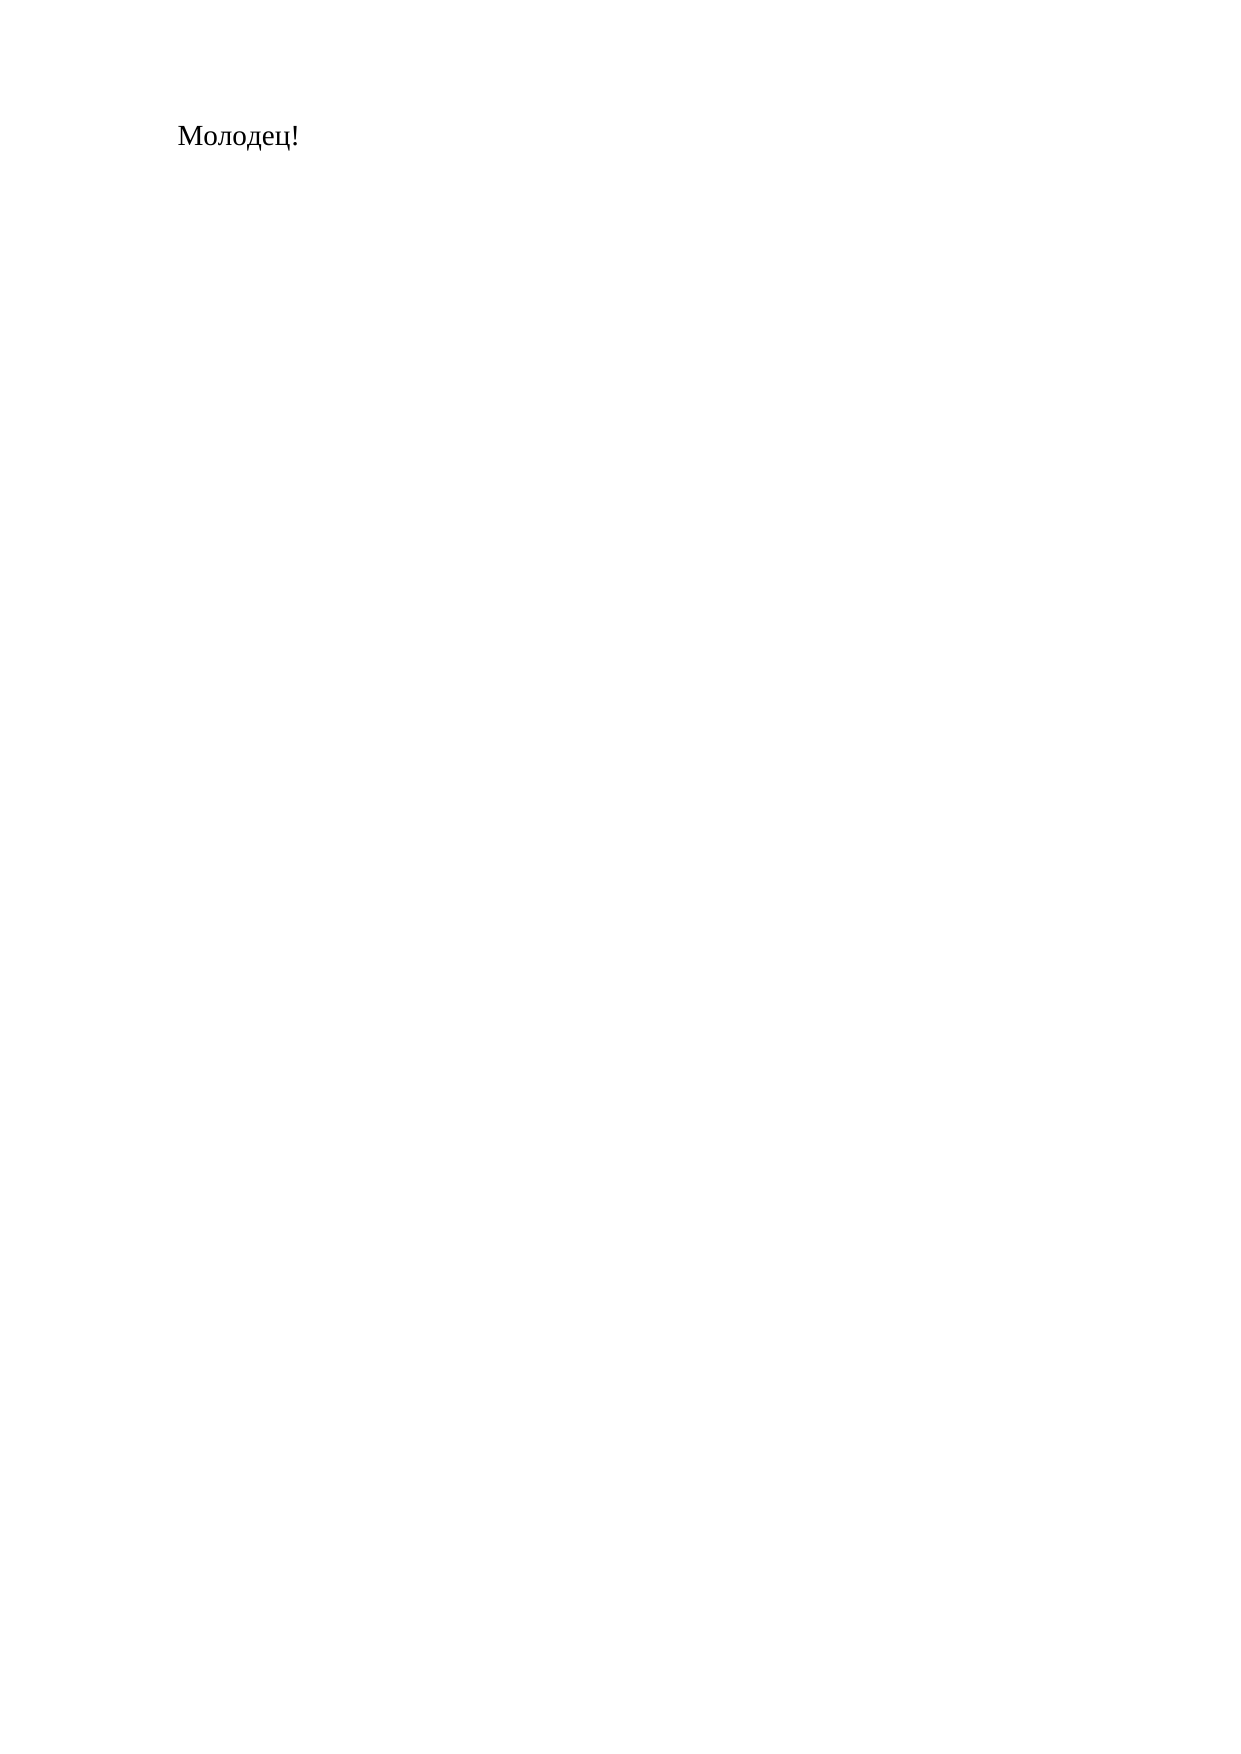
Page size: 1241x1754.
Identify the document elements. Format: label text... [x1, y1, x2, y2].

text Молодец! [177, 118, 1152, 152]
